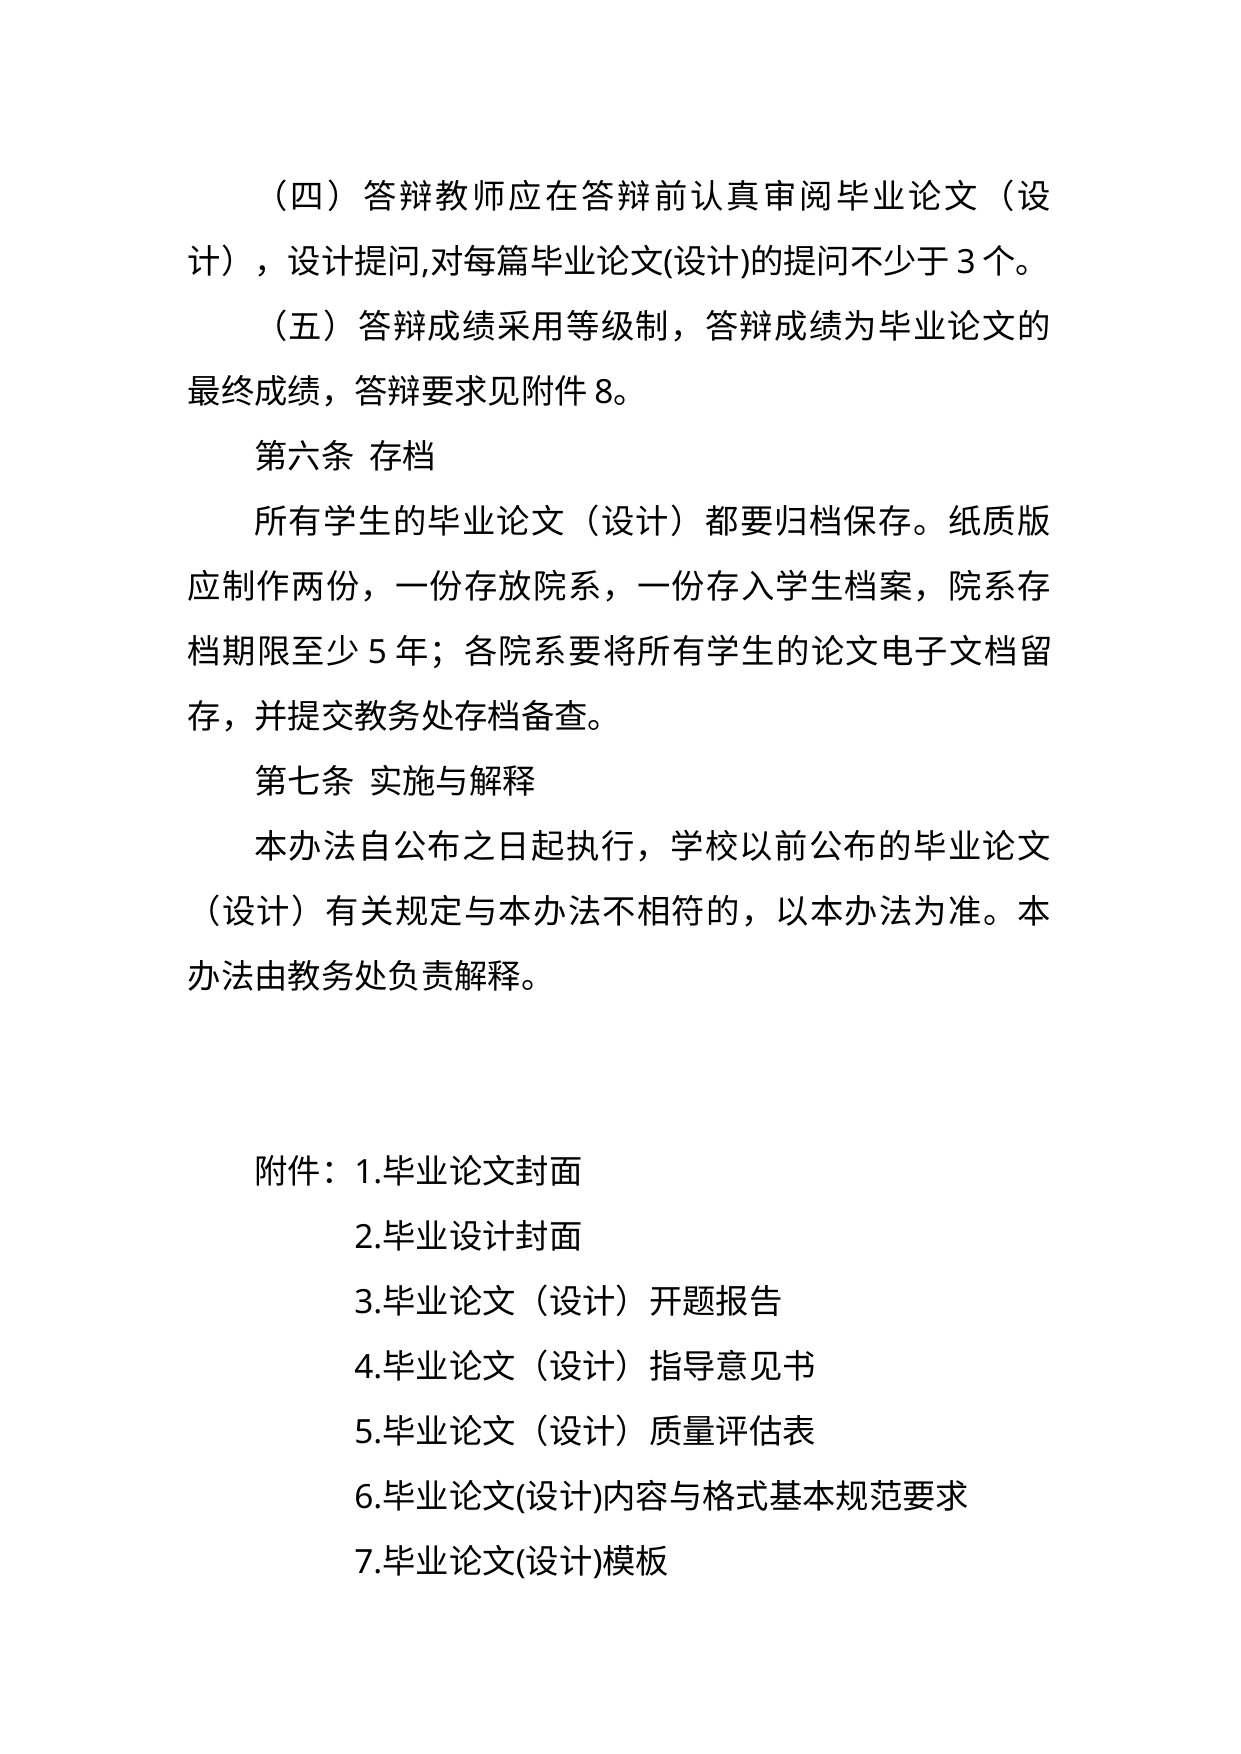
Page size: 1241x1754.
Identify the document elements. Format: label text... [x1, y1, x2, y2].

text 3.毕业论文（设计）开题报告 [187, 1267, 1053, 1332]
text 所有学生的毕业论文（设计）都要归档保存。纸质版应制作两份，一份存放院系，一份存入学生档案，院系存档期限至少5年；各院系要将所有学生的论文电子文档留存，并提交教务处存档备查。 [187, 487, 1053, 747]
text 附件：1.毕业论文封面 [187, 1137, 1053, 1202]
text 5.毕业论文（设计）质量评估表 [187, 1397, 1053, 1462]
text 6.毕业论文(设计)内容与格式基本规范要求 [187, 1462, 1053, 1527]
text （四）答辩教师应在答辩前认真审阅毕业论文（设计），设计提问,对每篇毕业论文(设计)的提问不少于3个。 [187, 162, 1053, 292]
text 4.毕业论文（设计）指导意见书 [187, 1332, 1053, 1397]
text 本办法自公布之日起执行，学校以前公布的毕业论文（设计）有关规定与本办法不相符的，以本办法为准。本办法由教务处负责解释。 [187, 812, 1053, 1007]
text 2.毕业设计封面 [187, 1202, 1053, 1267]
text （五）答辩成绩采用等级制，答辩成绩为毕业论文的最终成绩，答辩要求见附件8。 [187, 292, 1053, 422]
text 第六条 存档 [187, 422, 1053, 487]
text 7.毕业论文(设计)模板 [187, 1527, 1053, 1592]
text 第七条 实施与解释 [187, 747, 1053, 812]
